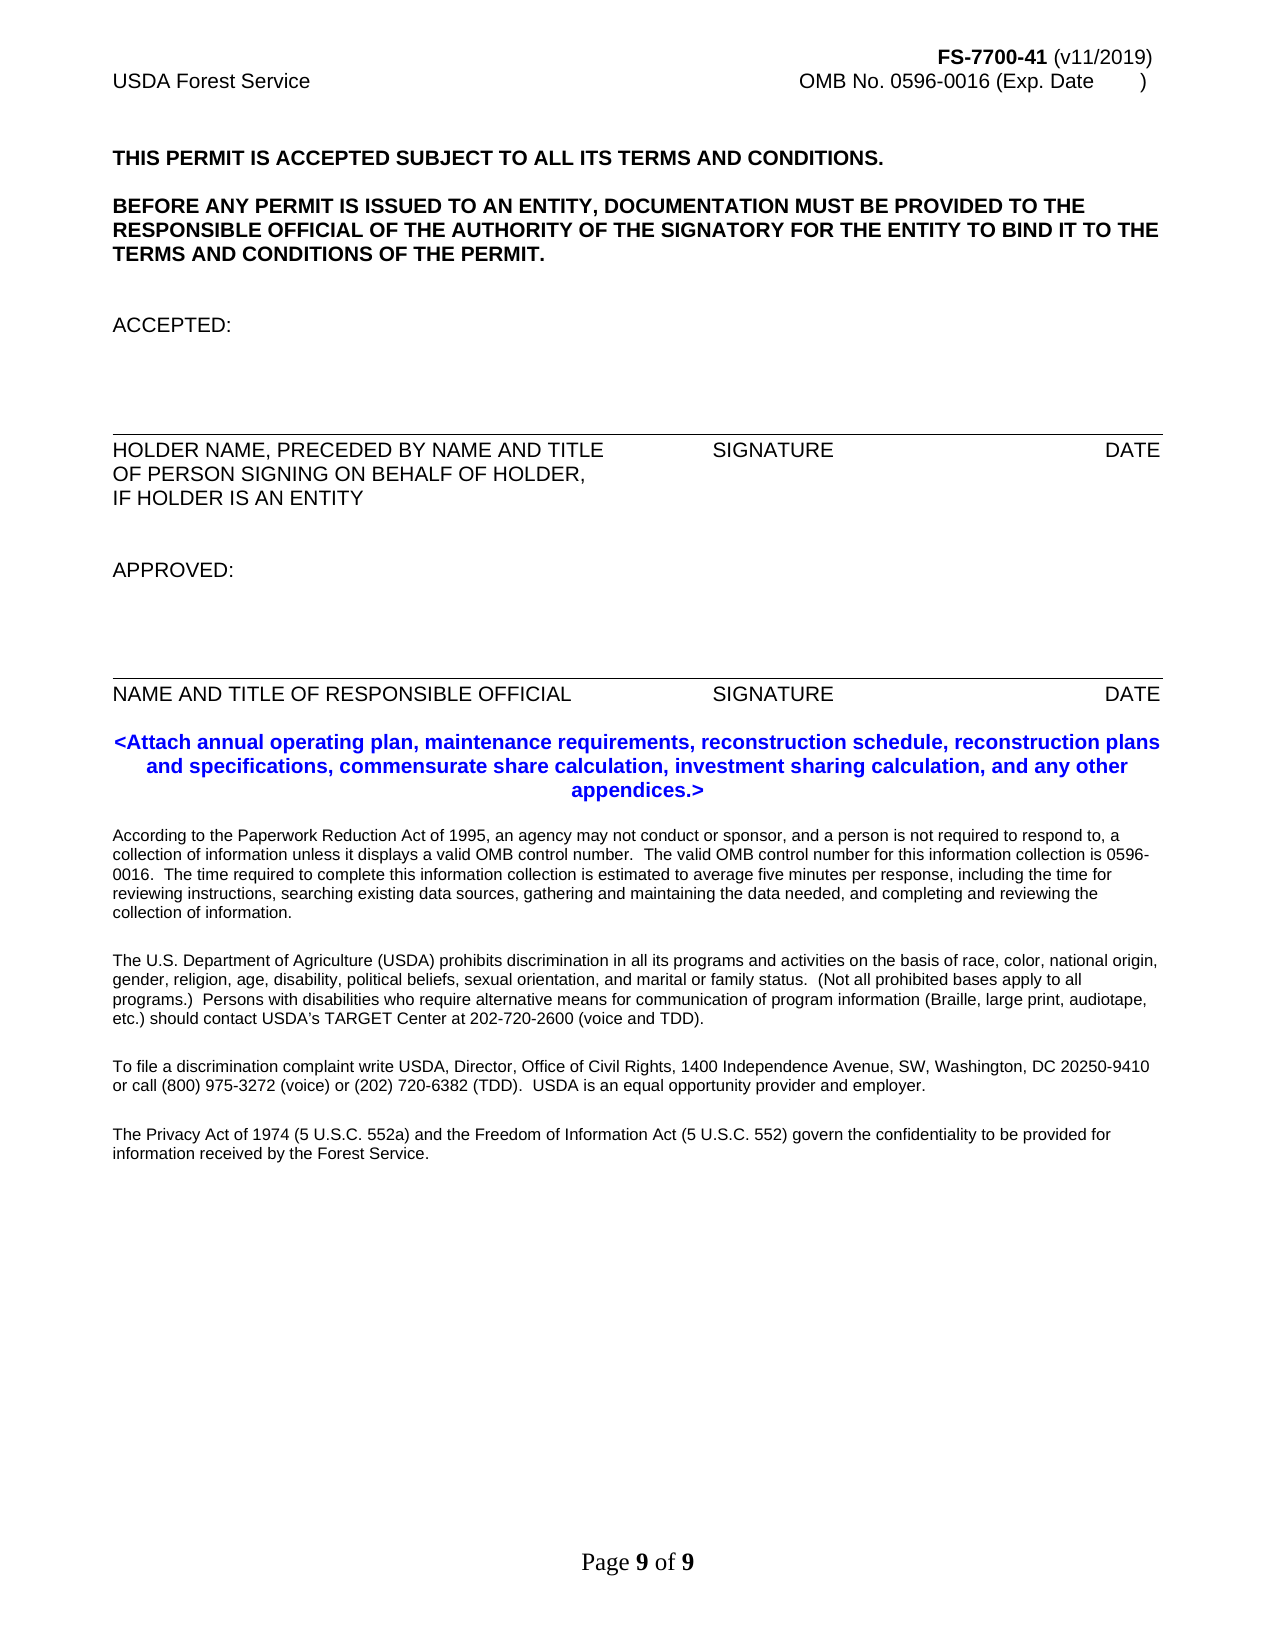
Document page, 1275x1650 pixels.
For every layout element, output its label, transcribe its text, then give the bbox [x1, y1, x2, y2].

text HOLDER NAME, PRECEDED BY NAME AND TITLE SIGNATURE DATE [112, 438, 1162, 462]
text NAME AND TITLE OF RESPONSIBLE OFFICIAL SIGNATURE DATE [112, 682, 1162, 706]
text According to the Paperwork Reduction Act of 1995, an agency may not conduct or sponsor, and a person is not required to respond to, a collection of information unless it displays a valid OMB control number. The valid OMB control number for this information collection is 0596-0016. The time required to complete this information collection is estimated to average five minutes per response, including the time for reviewing instructions, searching existing data sources, gathering and maintaining the data needed, and completing and reviewing the collection of information. [112, 826, 1162, 922]
text The U.S. Department of Agriculture (USDA) prohibits discrimination in all its programs and activities on the basis of race, color, national origin, gender, religion, age, disability, political beliefs, sexual orientation, and marital or family status. (Not all prohibited bases apply to all programs.) Persons with disabilities who require alternative means for communication of program information (Braille, large print, audiotape, etc.) should contact USDA’s TARGET Center at 202-720-2600 (voice and TDD). [112, 951, 1162, 1028]
text THIS PERMIT IS ACCEPTED SUBJECT TO ALL ITS TERMS AND CONDITIONS. [112, 146, 1162, 169]
text IF HOLDER IS AN ENTITY [112, 486, 1162, 510]
text ACCEPTED: [112, 313, 1162, 337]
text OF PERSON SIGNING ON BEHALF OF HOLDER, [112, 462, 1162, 486]
text APPROVED: [112, 558, 1162, 582]
text <Attach annual operating plan, maintenance requirements, reconstruction schedule, reconstruction plans and specifications, commensurate share calculation, investment sharing calculation, and any other appendices.> [112, 730, 1162, 802]
text BEFORE ANY PERMIT IS ISSUED TO AN ENTITY, DOCUMENTATION MUST BE PROVIDED TO THE RESPONSIBLE OFFICIAL OF THE AUTHORITY OF THE SIGNATORY FOR THE ENTITY TO BIND IT TO THE TERMS AND CONDITIONS OF THE PERMIT. [112, 193, 1162, 265]
text The Privacy Act of 1974 (5 U.S.C. 552a) and the Freedom of Information Act (5 U.S.C. 552) govern the confidentiality to be provided for information received by the Forest Service. [112, 1124, 1162, 1163]
text To file a discrimination complaint write USDA, Director, Office of Civil Rights, 1400 Independence Avenue, SW, Washington, DC 20250-9410 or call (800) 975-3272 (voice) or (202) 720-6382 (TDD). USDA is an equal opportunity provider and employer. [112, 1057, 1162, 1095]
